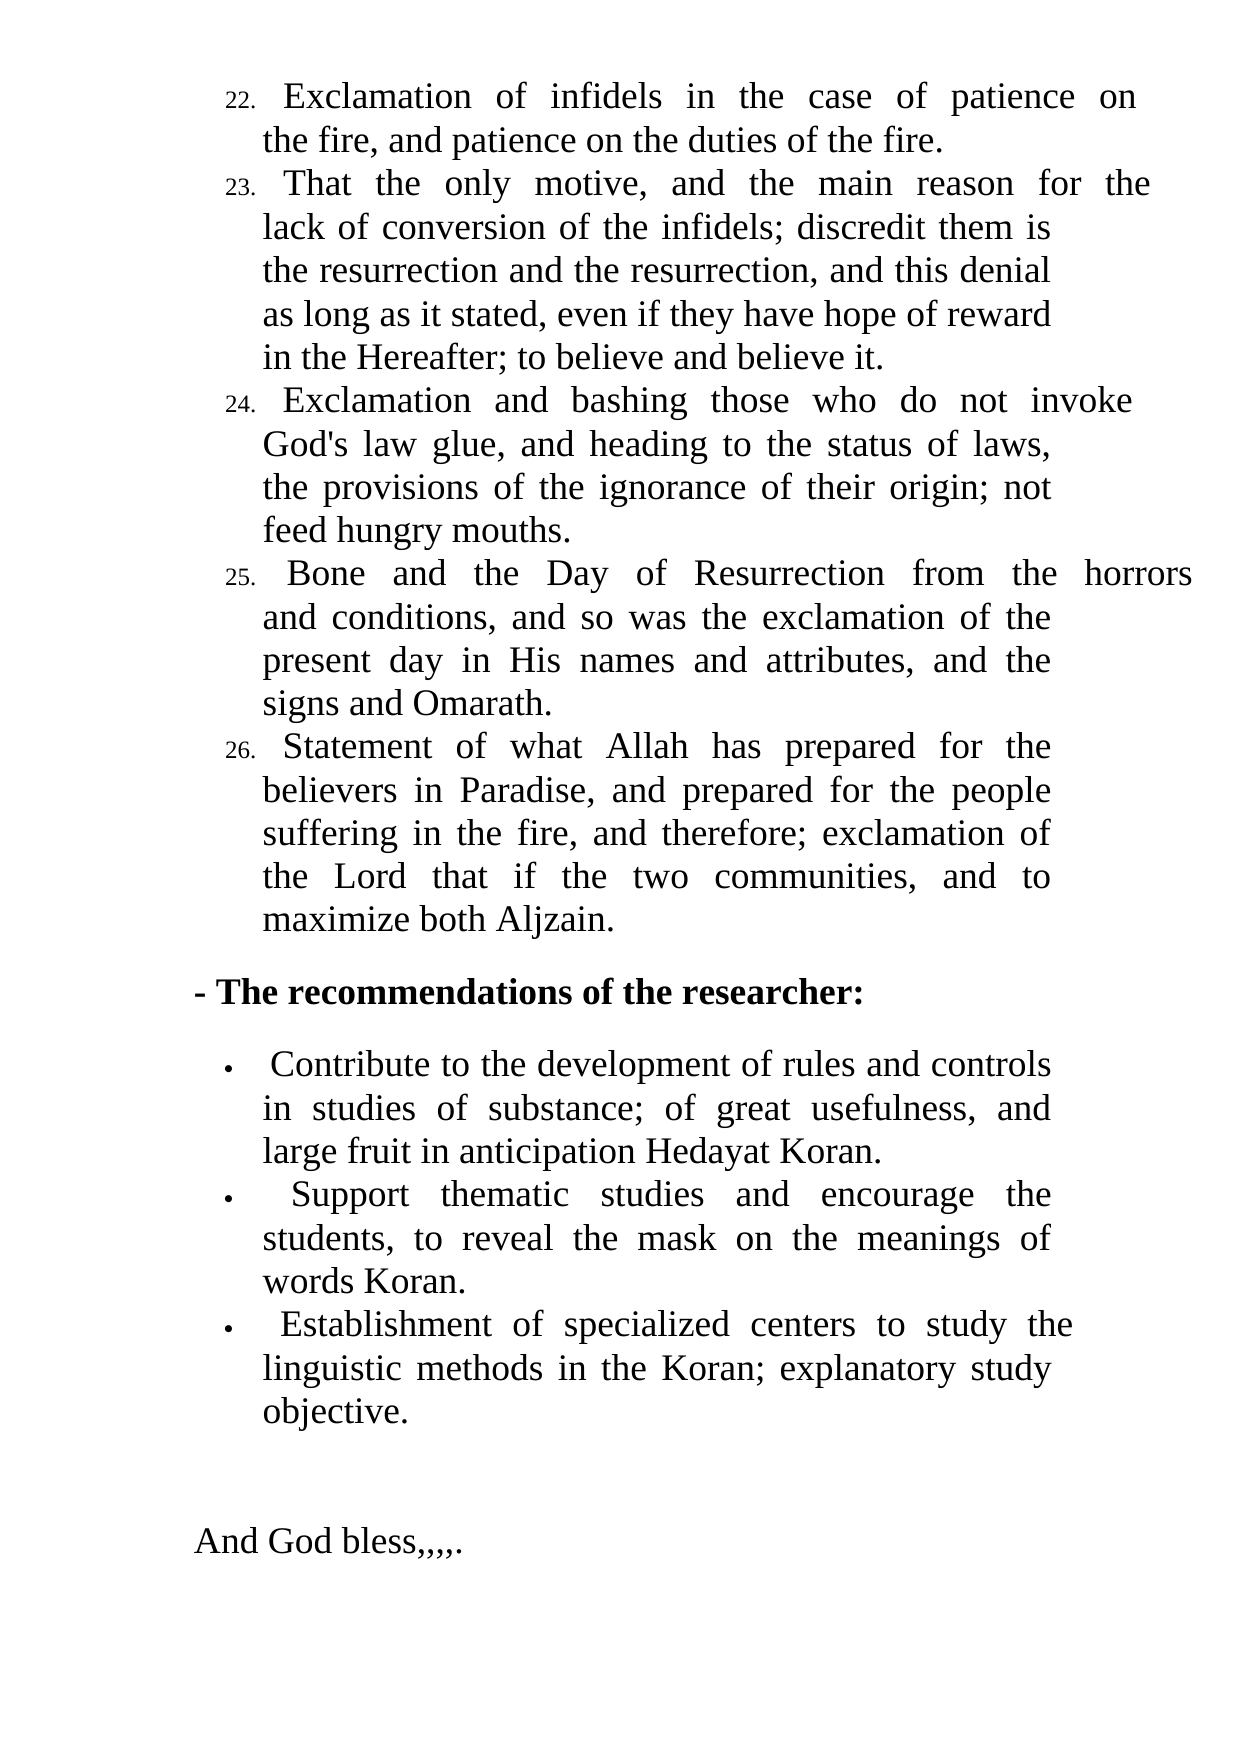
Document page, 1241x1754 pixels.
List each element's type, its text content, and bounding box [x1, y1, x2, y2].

text - توصيات الباحث : - The recommendations of the researcher: [187, 969, 1053, 1012]
list الإسهام في وضع قواعد وضوابط في الدراسات الموضوعية ؛ لفائدتها العظيمة ، وثمرتها الكبيرة في استشراف هدايات القرآن الكريم . Contribute to the development of rules and controls in studies of substance; of great usefulness, and large fruit in anticipation Hedayat Koran. [225, 1041, 1053, 1172]
list بيان ما أعدّ الله لأهل الإيمان في الجنة ، وما أعد لأهل الشقاء في النار ، ولذا ؛ ورد التعجب من حال تلك الطائفتين ، وتعظيم كلا الجزاءين . Statement of what Allah has prepared for the believers in Paradise, and prepared for the people suffering in the fire, and therefore; exclamation of the Lord that if the two communities, and to maximize both Aljzain. [225, 724, 1053, 940]
list إنشاء مراكز متخصصة تعنى بدراسة الأساليب اللغوية في القرآن الكريم ؛ دراسة تفسيرية موضوعية . Establishment of specialized centers to study the linguistic methods in the Koran; explanatory study objective. [225, 1302, 1053, 1432]
list التعجب والتشنيع ممن لا يحتكم إلى شريعة الله الغراء ، ويتجه إلى قوانين وضعية ، وهي في أصلها أحكام جاهلية ؛ لا تسمن ولا تغني من جوع . Exclamation and bashing those who do not invoke God's law glue, and heading to the status of laws, the provisions of the ignorance of their origin; not feed hungry mouths. [225, 377, 1053, 550]
list عِظم يوم القيامة وما فيه من أهوال وأحوال ، ولذا جاء التعجب من هذا اليوم في أسمائه وصفاته ، وعلاماته وأماراته . Bone and the Day of Resurrection from the horrors and conditions, and so was the exclamation of the present day in His names and attributes, and the signs and Omarath. [225, 550, 1053, 724]
list أن الباعث الوحيد ، والسبب الرئيس في عدم اهتداء الكفار ؛ هو تكذيبهم بالبعث والنشور ، وهذا التكذيب طالما صرّحوا به ، ولو كانوا يرجون في الآخرة ثوابًا ؛ لآمنوا وصدقوا . That the only motive, and the main reason for the lack of conversion of the infidels; discredit them is the resurrection and the resurrection, and this denial as long as it stated, even if they have hope of reward in the Hereafter; to believe and believe it. [225, 161, 1053, 377]
text والله الموفق ،،،، . And God bless,,,,. [187, 1519, 1053, 1563]
list دعم الدراسات الموضوعية وتشجيع الطلاب عليها ، لأنها تكشف القناع عن معاني ألفاظ القرآن الكريم . Support thematic studies and encourage the students, to reveal the mask on the meanings of words Koran. [225, 1172, 1053, 1302]
list التعجب من حال الكفار في صبرهم على النار ، وفي صبرهم على موجبات النار . Exclamation of infidels in the case of patience on the fire, and patience on the duties of the fire. [225, 74, 1053, 161]
